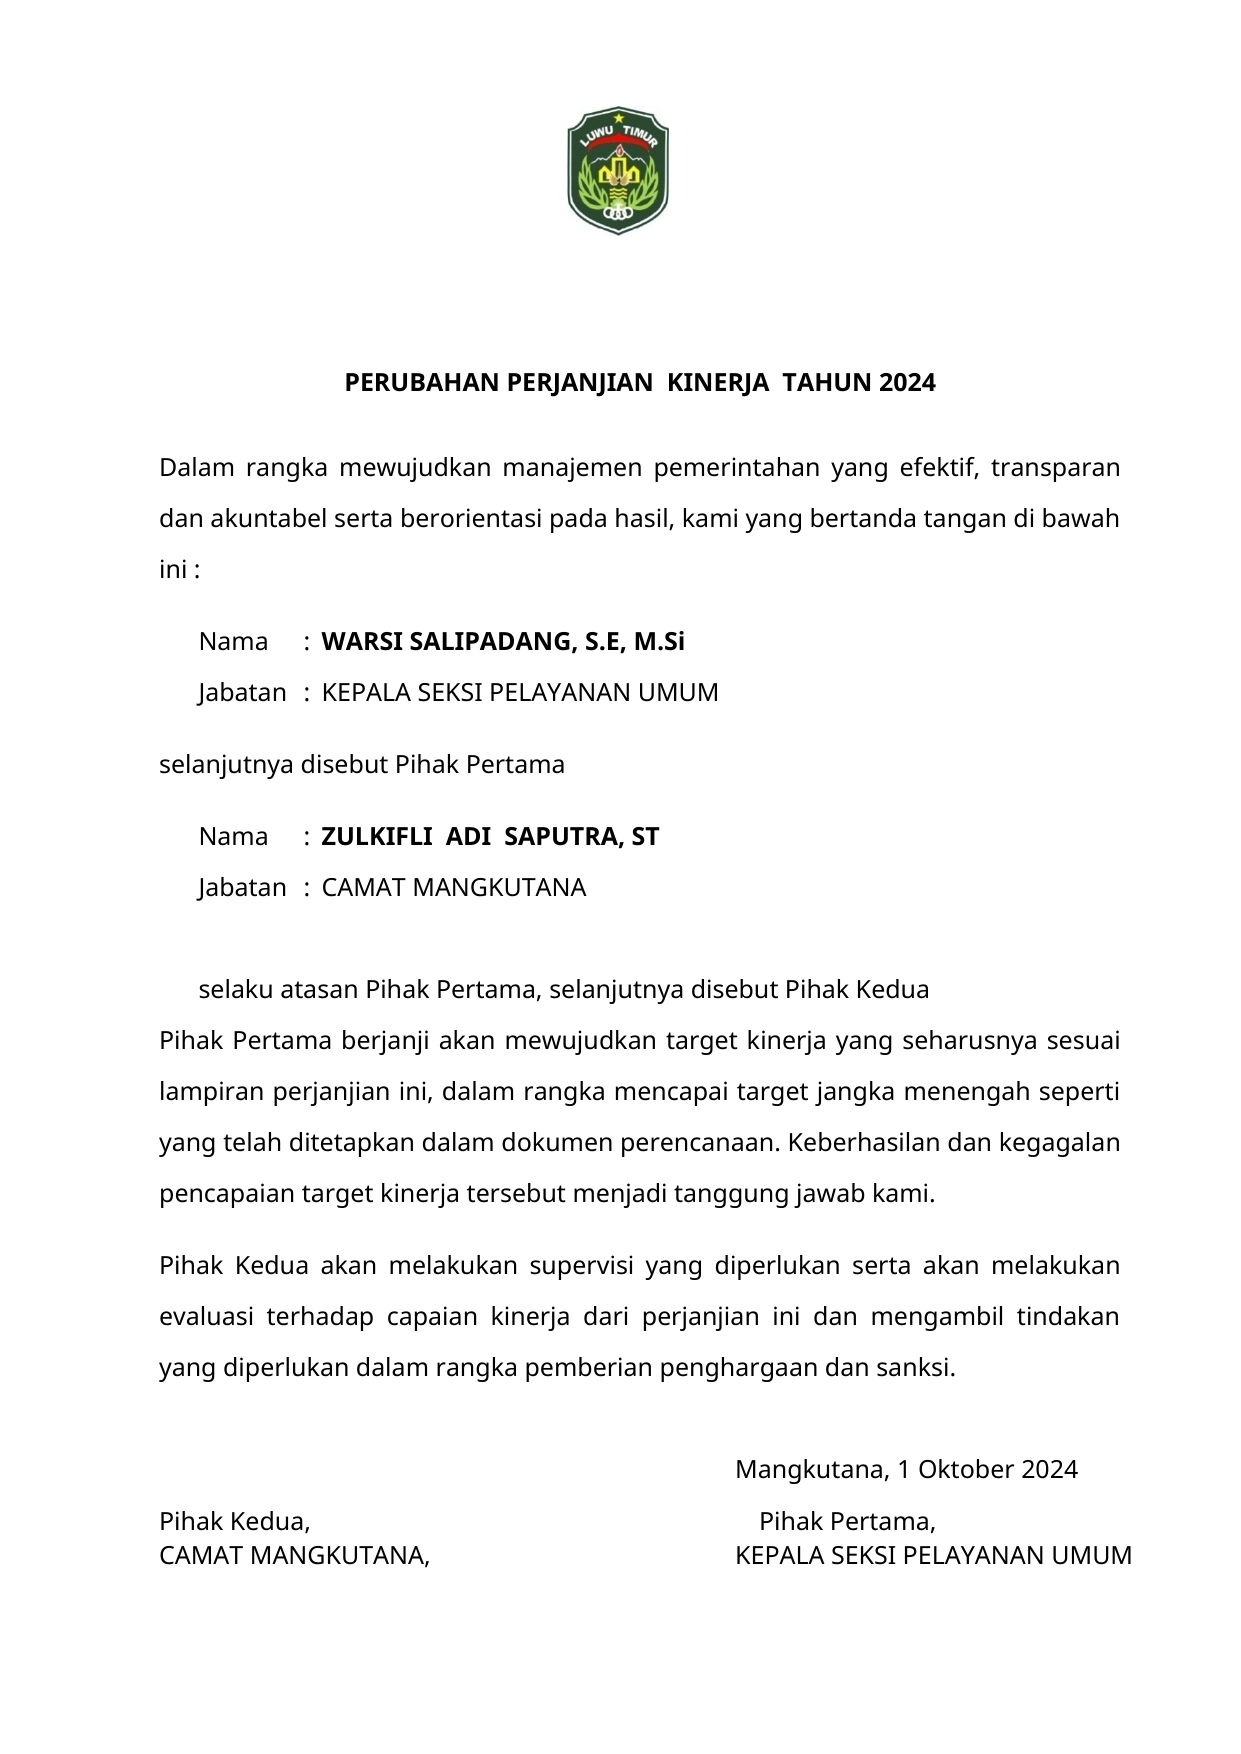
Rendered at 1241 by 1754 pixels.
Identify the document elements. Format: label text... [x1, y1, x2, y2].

text Pihak Pertama berjanji akan mewujudkan target kinerja yang seharusnya sesuai lampiran perjanjian ini, dalam rangka mencapai target jangka menengah seperti yang telah ditetapkan dalam dokumen perencanaan. Keberhasilan dan kegagalan pencapaian target kinerja tersebut menjadi tanggung jawab kami. [159, 1023, 1122, 1210]
text Jabatan : KEPALA SEKSI PELAYANAN UMUM [159, 675, 1166, 709]
text Nama : ZULKIFLI ADI SAPUTRA, ST [159, 819, 1122, 853]
text selanjutnya disebut Pihak Pertama [159, 747, 1122, 781]
text Jabatan : CAMAT MANGKUTANA [159, 870, 1122, 904]
text Dalam rangka mewujudkan manajemen pemerintahan yang efektif, transparan dan akuntabel serta berorientasi pada hasil, kami yang bertanda tangan di bawah ini : [159, 450, 1122, 586]
text Mangkutana, 1 Oktober 2024 [159, 1452, 1122, 1486]
text CAMAT MANGKUTANA, KEPALA SEKSI PELAYANAN UMUM [159, 1537, 1148, 1571]
text Nama : WARSI SALIPADANG, S.E, M.Si [159, 624, 1122, 658]
text Pihak Kedua, Pihak Pertama, [159, 1503, 1148, 1537]
picture [567, 106, 669, 236]
text PERUBAHAN PERJANJIAN KINERJA TAHUN 2024 [159, 365, 1122, 399]
text Pihak Kedua akan melakukan supervisi yang diperlukan serta akan melakukan evaluasi terhadap capaian kinerja dari perjanjian ini dan mengambil tindakan yang diperlukan dalam rangka pemberian penghargaan dan sanksi. [159, 1248, 1122, 1384]
text selaku atasan Pihak Pertama, selanjutnya disebut Pihak Kedua [159, 972, 1122, 1006]
